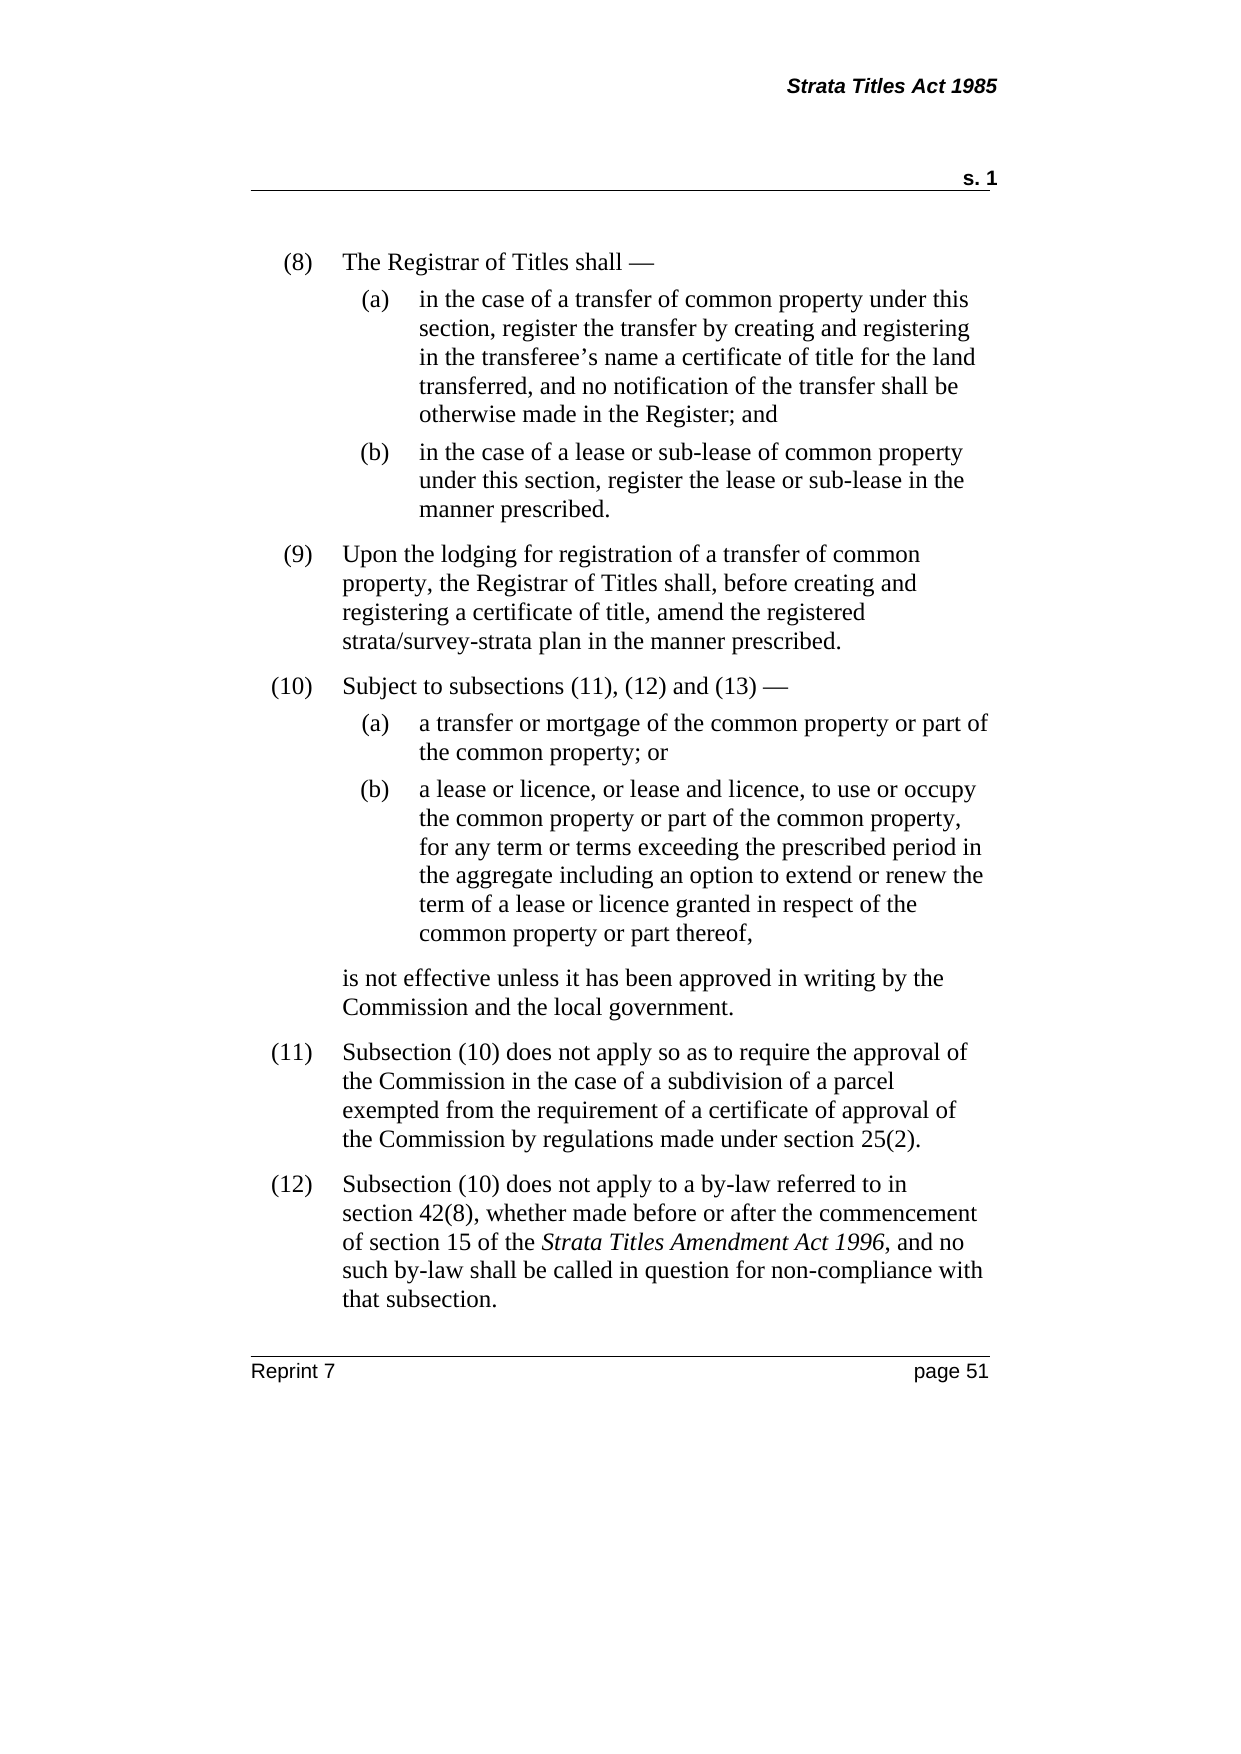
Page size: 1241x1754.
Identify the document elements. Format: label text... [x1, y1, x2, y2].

text (a) a transfer or mortgage of the common property or part of the common property; or [251, 708, 990, 766]
text is not effective unless it has been approved in writing by the Commission and the local government. [251, 963, 990, 1021]
text (10) Subject to subsections (11), (12) and (13) — [251, 671, 990, 700]
text (a) in the case of a transfer of common property under this section, register the transfer by creating and registering in the transferee’s name a certificate of title for the land transferred, and no notification of the transfer shall be otherwise made in the Register; and [251, 284, 990, 428]
text (b) in the case of a lease or sub-lease of common property under this section, register the lease or sub-lease in the manner prescribed. [251, 437, 990, 523]
text (b) a lease or licence, or lease and licence, to use or occupy the common property or part of the common property, for any term or terms exceeding the prescribed period in the aggregate including an option to extend or renew the term of a lease or licence granted in respect of the common property or part thereof, [251, 774, 990, 947]
text (8) The Registrar of Titles shall — [251, 247, 990, 276]
text (12) Subsection (10) does not apply to a by-law referred to in section 42(8), whether made before or after the commencement of section 15 of the Strata Titles Amendment Act 1996, and no such by-law shall be called in question for non-compliance with that subsection. [251, 1169, 990, 1313]
text (11) Subsection (10) does not apply so as to require the approval of the Commission in the case of a subdivision of a parcel exempted from the requirement of a certificate of approval of the Commission by regulations made under section 25(2). [251, 1037, 990, 1152]
text (9) Upon the lodging for registration of a transfer of common property, the Registrar of Titles shall, before creating and registering a certificate of title, amend the registered strata/survey-strata plan in the manner prescribed. [251, 539, 990, 654]
